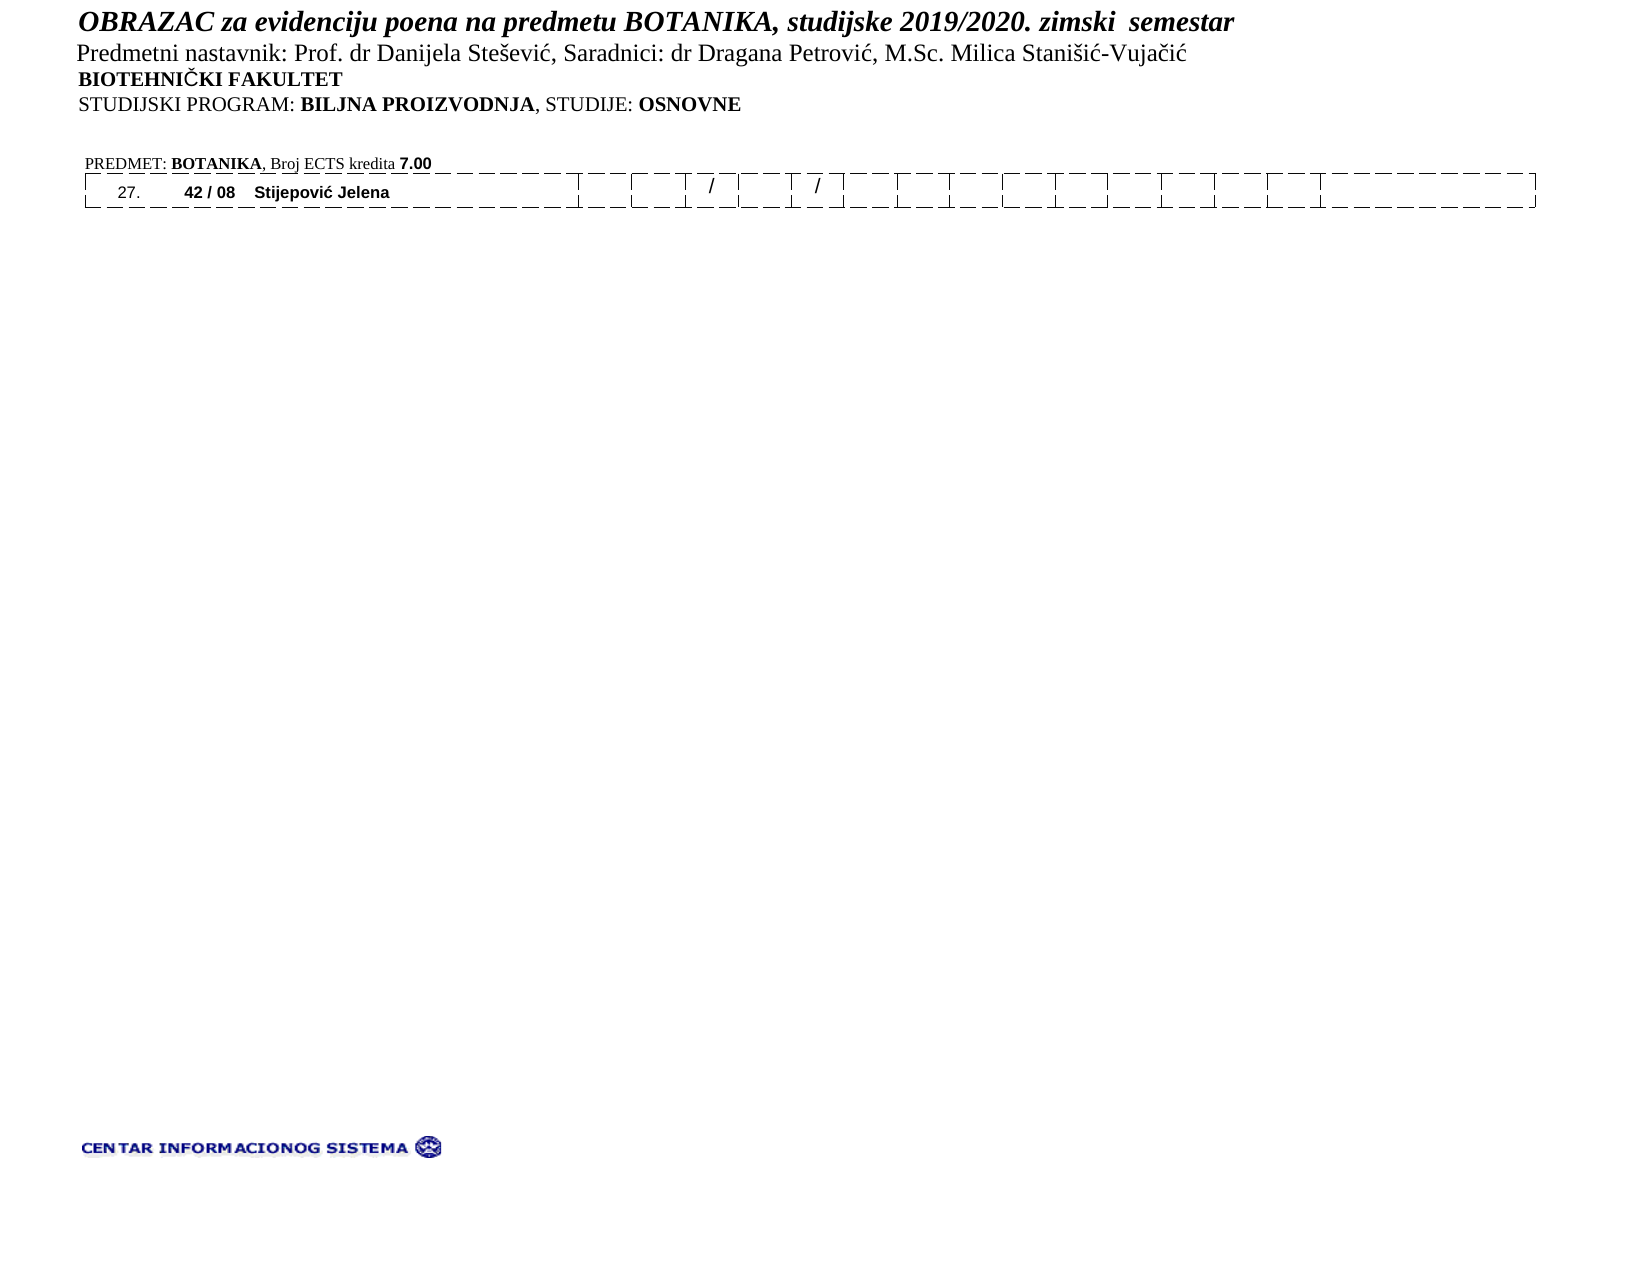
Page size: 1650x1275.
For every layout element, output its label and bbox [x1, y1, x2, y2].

picture [82, 1136, 442, 1158]
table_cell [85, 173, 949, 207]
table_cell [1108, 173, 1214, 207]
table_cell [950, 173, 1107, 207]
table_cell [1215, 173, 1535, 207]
